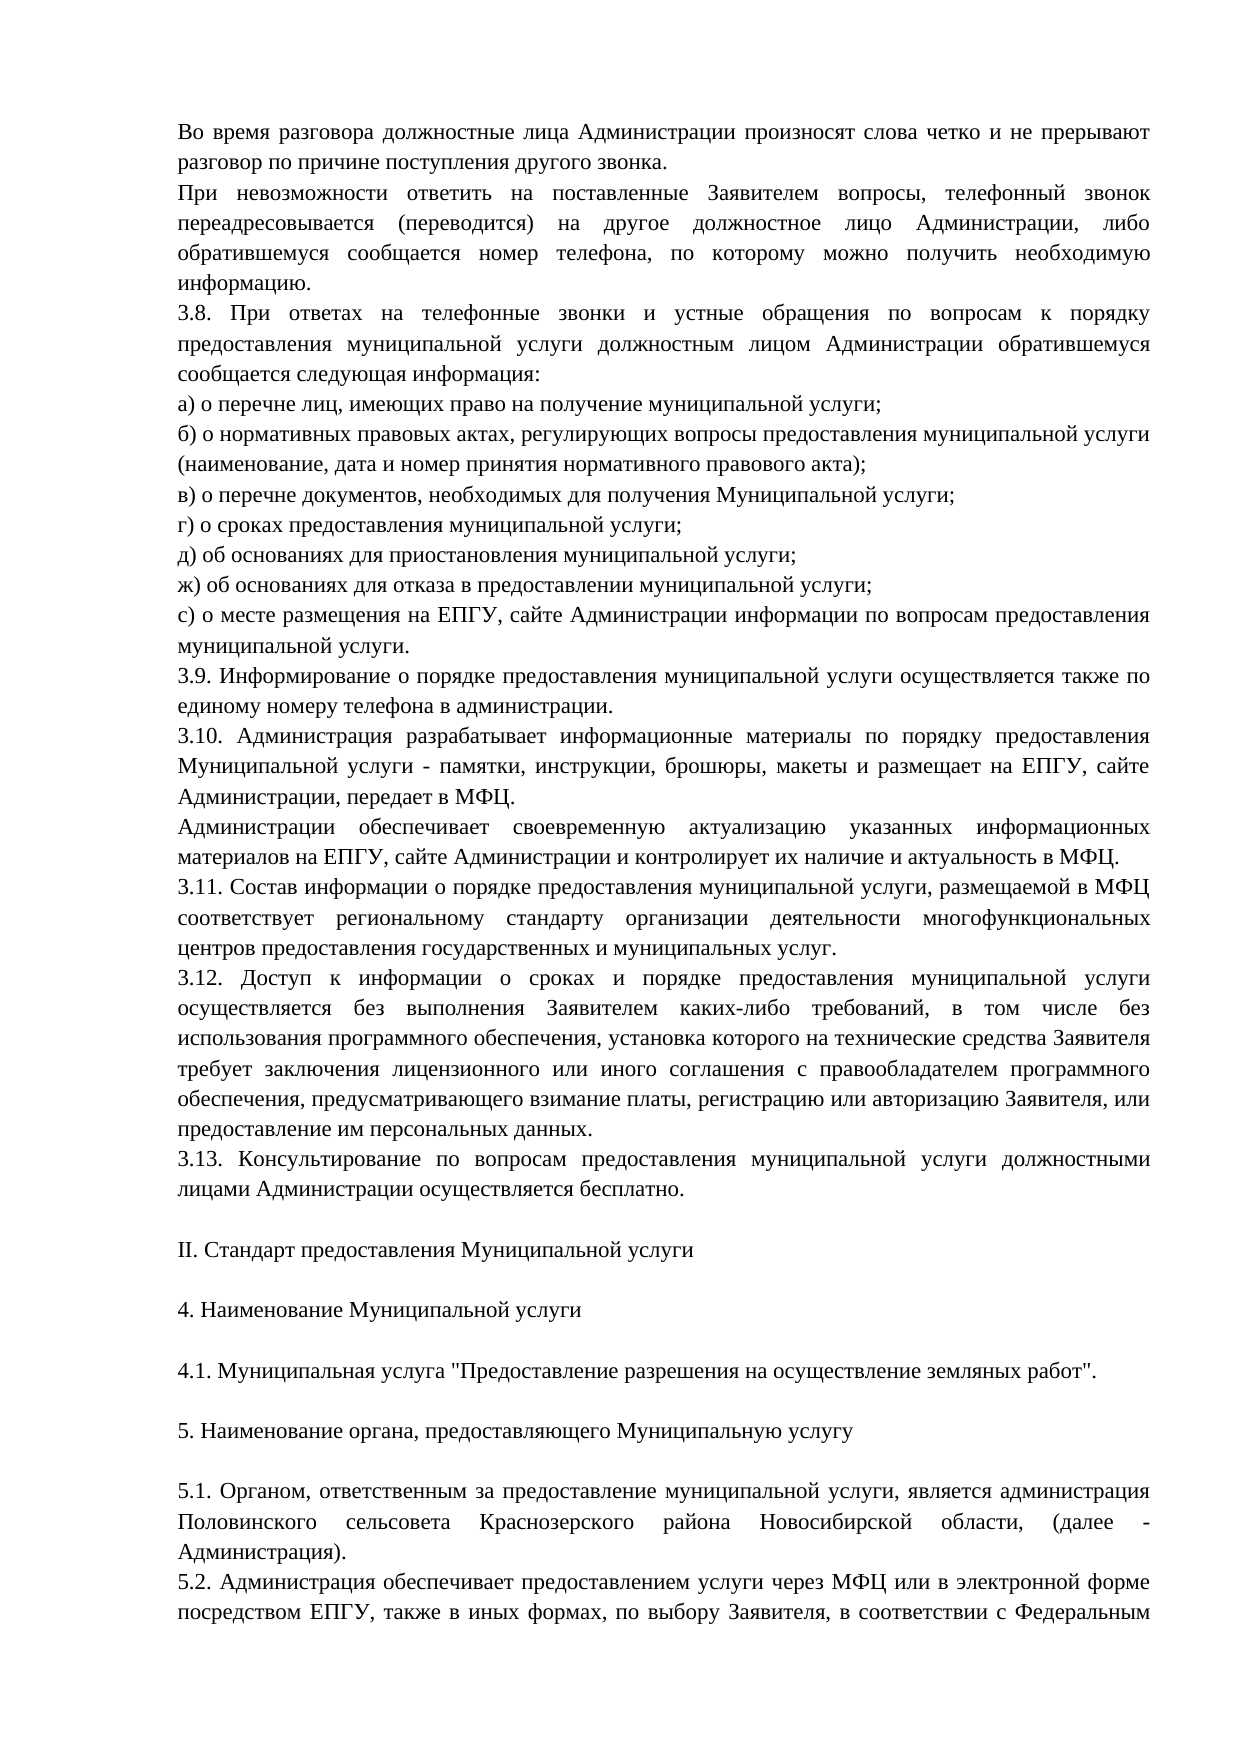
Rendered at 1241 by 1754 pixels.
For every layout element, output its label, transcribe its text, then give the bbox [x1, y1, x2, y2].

text 3.11. Состав информации о порядке предоставления муниципальной услуги, размещаемой в МФЦ соответствует региональному стандарту организации деятельности многофункциональных центров предоставления государственных и муниципальных услуг. [177, 873, 1152, 960]
text с) о месте размещения на ЕПГУ, сайте Администрации информации по вопросам предоставления муниципальной услуги. [177, 601, 1152, 658]
text При невозможности ответить на поставленные Заявителем вопросы, телефонный звонок переадресовывается (переводится) на другое должностное лицо Администрации, либо обратившемуся сообщается номер телефона, по которому можно получить необходимую информацию. [177, 178, 1152, 296]
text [177, 1568, 1152, 1625]
text II. Стандарт предоставления Муниципальной услуги [177, 1236, 1152, 1262]
text в) о перечне документов, необходимых для получения Муниципальной услуги; [177, 481, 1152, 507]
text 4. Наименование Муниципальной услуги [177, 1296, 1152, 1323]
text 5.1. Органом, ответственным за предоставление муниципальной услуги, является администрация Половинского сельсовета Краснозерского района Новосибирской области, (далее - Администрация). [177, 1477, 1152, 1564]
text Во время разговора должностные лица Администрации произносят слова четко и не прерывают разговор по причине поступления другого звонка. [177, 118, 1152, 175]
text б) о нормативных правовых актах, регулирующих вопросы предоставления муниципальной услуги (наименование, дата и номер принятия нормативного правового акта); [177, 420, 1152, 477]
text г) о сроках предоставления муниципальной услуги; [177, 511, 1152, 537]
text 3.8. При ответах на телефонные звонки и устные обращения по вопросам к порядку предоставления муниципальной услуги должностным лицом Администрации обратившемуся сообщается следующая информация: [177, 299, 1152, 386]
text Администрации обеспечивает своевременную актуализацию указанных информационных материалов на ЕПГУ, сайте Администрации и контролирует их наличие и актуальность в МФЦ. [177, 813, 1152, 869]
text д) об основаниях для приостановления муниципальной услуги; [177, 541, 1152, 567]
text 4.1. Муниципальная услуга "Предоставление разрешения на осуществление земляных работ". [177, 1357, 1152, 1383]
text 5. Наименование органа, предоставляющего Муниципальную услугу [177, 1417, 1152, 1443]
text ж) об основаниях для отказа в предоставлении муниципальной услуги; [177, 571, 1152, 598]
text 3.12. Доступ к информации о сроках и порядке предоставления муниципальной услуги осуществляется без выполнения Заявителем каких-либо требований, в том числе без использования программного обеспечения, установка которого на технические средства Заявителя требует заключения лицензионного или иного соглашения с правообладателем программного обеспечения, предусматривающего взимание платы, регистрацию или авторизацию Заявителя, или предоставление им персональных данных. [177, 964, 1152, 1141]
text 3.13. Консультирование по вопросам предоставления муниципальной услуги должностными лицами Администрации осуществляется бесплатно. [177, 1145, 1152, 1202]
text 3.10. Администрация разрабатывает информационные материалы по порядку предоставления Муниципальной услуги - памятки, инструкции, брошюры, макеты и размещает на ЕПГУ, сайте Администрации, передает в МФЦ. [177, 722, 1152, 809]
text 3.9. Информирование о порядке предоставления муниципальной услуги осуществляется также по единому номеру телефона в администрации. [177, 662, 1152, 718]
text а) о перечне лиц, имеющих право на получение муниципальной услуги; [177, 390, 1152, 416]
